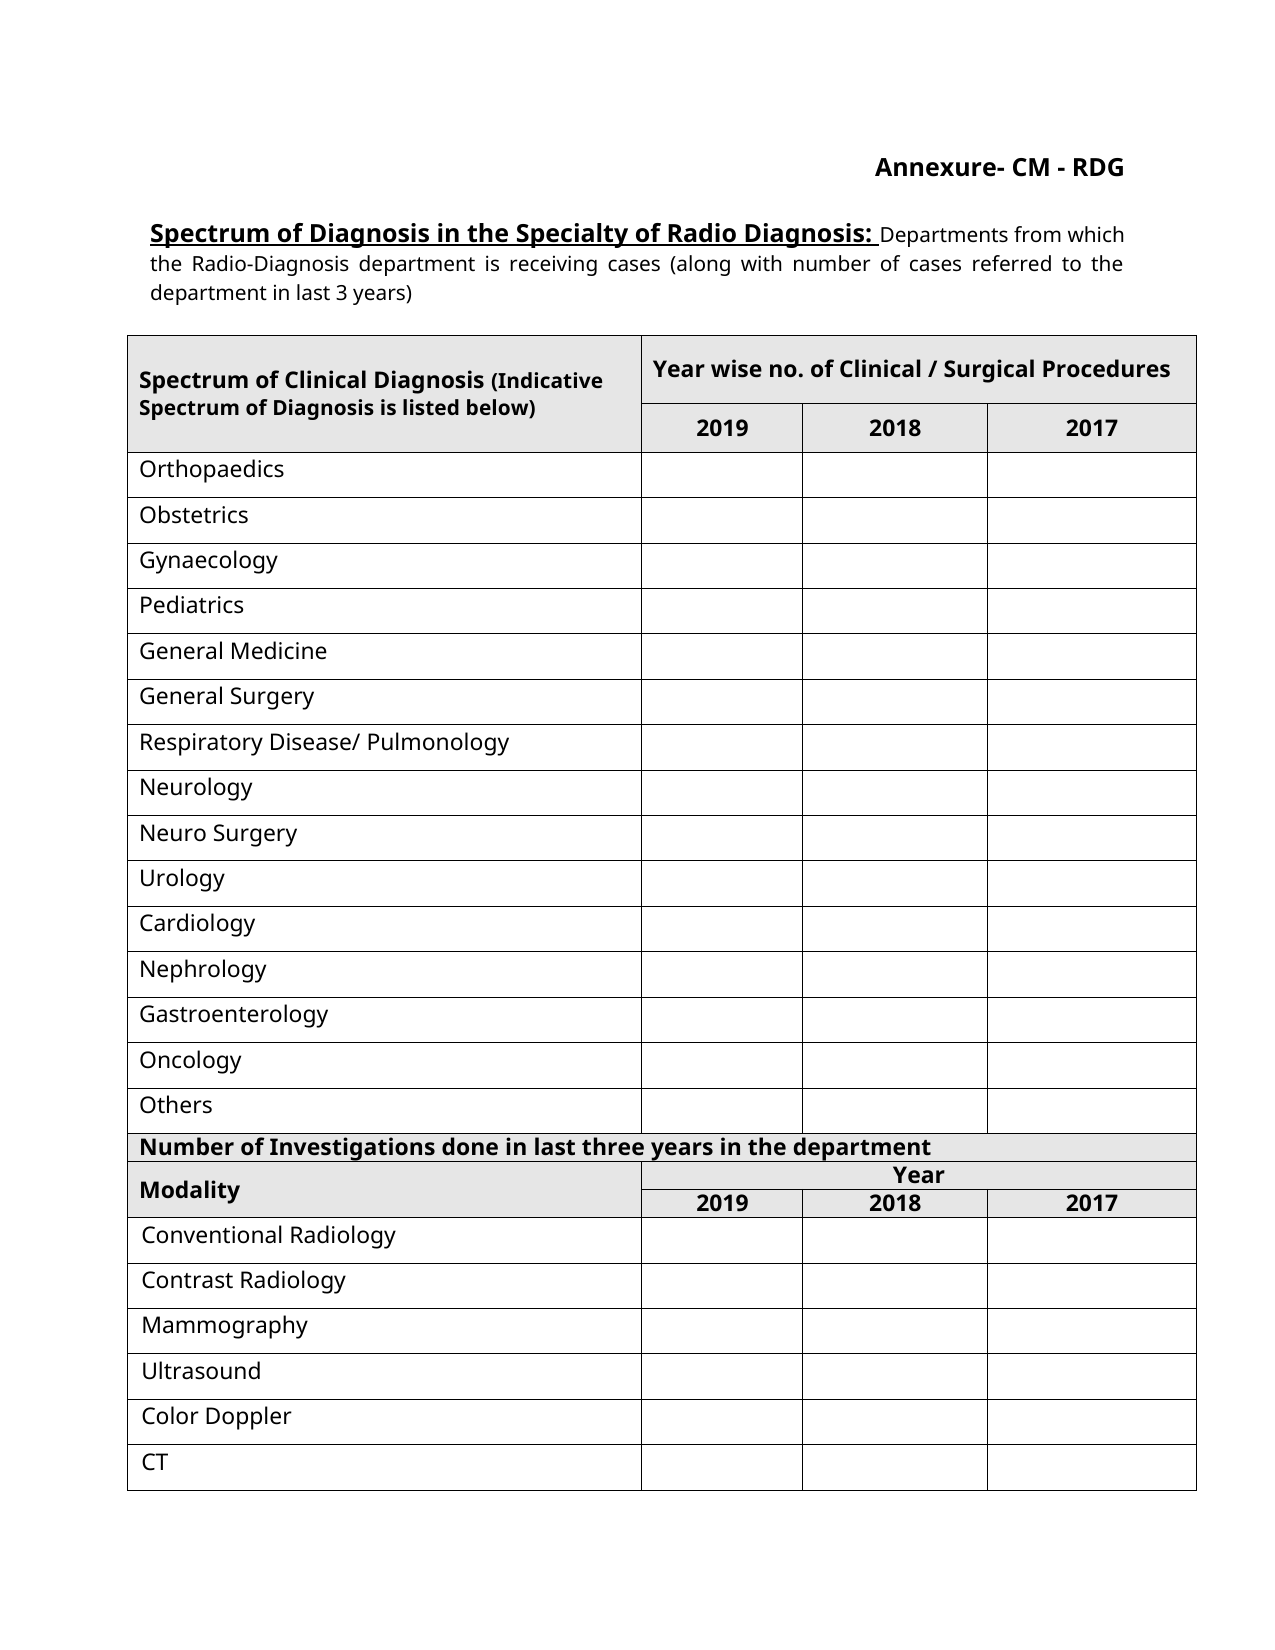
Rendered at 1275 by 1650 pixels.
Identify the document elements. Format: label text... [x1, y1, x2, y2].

table_cell Modality [128, 1162, 641, 1217]
table_cell [642, 1354, 802, 1399]
table_cell [642, 498, 802, 542]
table_cell [988, 1400, 1196, 1444]
table_cell [988, 1354, 1196, 1399]
table_cell Respiratory Disease/ Pulmonology [128, 725, 641, 769]
table_header Spectrum of Clinical Diagnosis (Indicative Spectrum of Diagnosis is listed below) [128, 336, 641, 452]
table_cell [988, 680, 1196, 724]
table_cell [642, 952, 802, 997]
table_cell Gastroenterology [128, 998, 641, 1042]
table_cell 2019 [642, 1190, 802, 1217]
table_cell [988, 952, 1196, 997]
table_cell [988, 1043, 1196, 1087]
table_cell 2019 [642, 404, 802, 452]
table_cell Conventional Radiology [128, 1218, 641, 1262]
table_cell [803, 907, 987, 951]
table_cell [642, 907, 802, 951]
text Annexure- CM - RDG [150, 150, 1125, 184]
table_cell [803, 771, 987, 815]
table_cell Year [642, 1162, 1196, 1189]
table_cell [803, 1309, 987, 1353]
table_cell [642, 861, 802, 906]
table_cell [803, 453, 987, 497]
table_cell [642, 998, 802, 1042]
table_cell [988, 861, 1196, 906]
table_cell [642, 544, 802, 588]
table_cell [642, 589, 802, 633]
table_cell [803, 952, 987, 997]
table_header Year wise no. of Clinical / Surgical Procedures [642, 336, 1196, 403]
table_cell Contrast Radiology [128, 1264, 641, 1308]
table_cell [642, 1445, 802, 1489]
table_cell Cardiology [128, 907, 641, 951]
table_cell [988, 1264, 1196, 1308]
table_cell [988, 453, 1196, 497]
table_cell [803, 1043, 987, 1087]
table_cell [803, 1354, 987, 1399]
table_cell Pediatrics [128, 589, 641, 633]
table_cell [803, 544, 987, 588]
table_cell [988, 544, 1196, 588]
table_cell 2018 [803, 1190, 987, 1217]
table_cell Mammography [128, 1309, 641, 1353]
table_cell [803, 634, 987, 679]
table_cell [642, 1400, 802, 1444]
table_cell [803, 1264, 987, 1308]
table_cell CT [128, 1445, 641, 1489]
table_cell Neurology [128, 771, 641, 815]
table_cell Gynaecology [128, 544, 641, 588]
table_cell Neuro Surgery [128, 816, 641, 860]
table_cell [642, 1218, 802, 1262]
table_cell 2017 [988, 404, 1196, 452]
table_cell Others [128, 1089, 641, 1133]
table_cell [803, 816, 987, 860]
table_cell [988, 998, 1196, 1042]
table_cell 2018 [803, 404, 987, 452]
table_cell [803, 998, 987, 1042]
table_cell Oncology [128, 1043, 641, 1087]
table_cell General Surgery [128, 680, 641, 724]
table_cell [642, 1264, 802, 1308]
table_cell Nephrology [128, 952, 641, 997]
table_cell [642, 634, 802, 679]
table_cell [988, 1309, 1196, 1353]
table_cell [803, 1089, 987, 1133]
table_cell Number of Investigations done in last three years in the department [128, 1134, 1196, 1161]
table_cell [803, 498, 987, 542]
table_cell [803, 680, 987, 724]
table_cell [988, 816, 1196, 860]
table_cell [803, 725, 987, 769]
table_cell [988, 1218, 1196, 1262]
table_cell [642, 680, 802, 724]
table_cell [803, 1445, 987, 1489]
table_cell General Medicine [128, 634, 641, 679]
table_cell [988, 1089, 1196, 1133]
table_cell [988, 589, 1196, 633]
table_cell Color Doppler [128, 1400, 641, 1444]
table_cell [988, 498, 1196, 542]
table_cell [642, 1043, 802, 1087]
table_cell [988, 634, 1196, 679]
table_cell [642, 1309, 802, 1353]
table_cell [803, 861, 987, 906]
table_cell Ultrasound [128, 1354, 641, 1399]
table_cell [642, 453, 802, 497]
table_cell Urology [128, 861, 641, 906]
table_cell Obstetrics [128, 498, 641, 542]
table_cell [642, 816, 802, 860]
table_cell Orthopaedics [128, 453, 641, 497]
table_cell [642, 725, 802, 769]
table_cell [988, 1445, 1196, 1489]
table_cell [988, 725, 1196, 769]
table_cell [988, 907, 1196, 951]
table_cell [642, 771, 802, 815]
text Spectrum of Diagnosis in the Specialty of Radio Diagnosis: Departments from which the Radio-Diagnosis department is receiving cases (along with number of cases referred to the department in last 3 years) [150, 215, 1125, 306]
table_cell [803, 1400, 987, 1444]
table_cell [803, 1218, 987, 1262]
table_cell [642, 1089, 802, 1133]
table_cell [988, 771, 1196, 815]
table_cell 2017 [988, 1190, 1196, 1217]
table_cell [803, 589, 987, 633]
